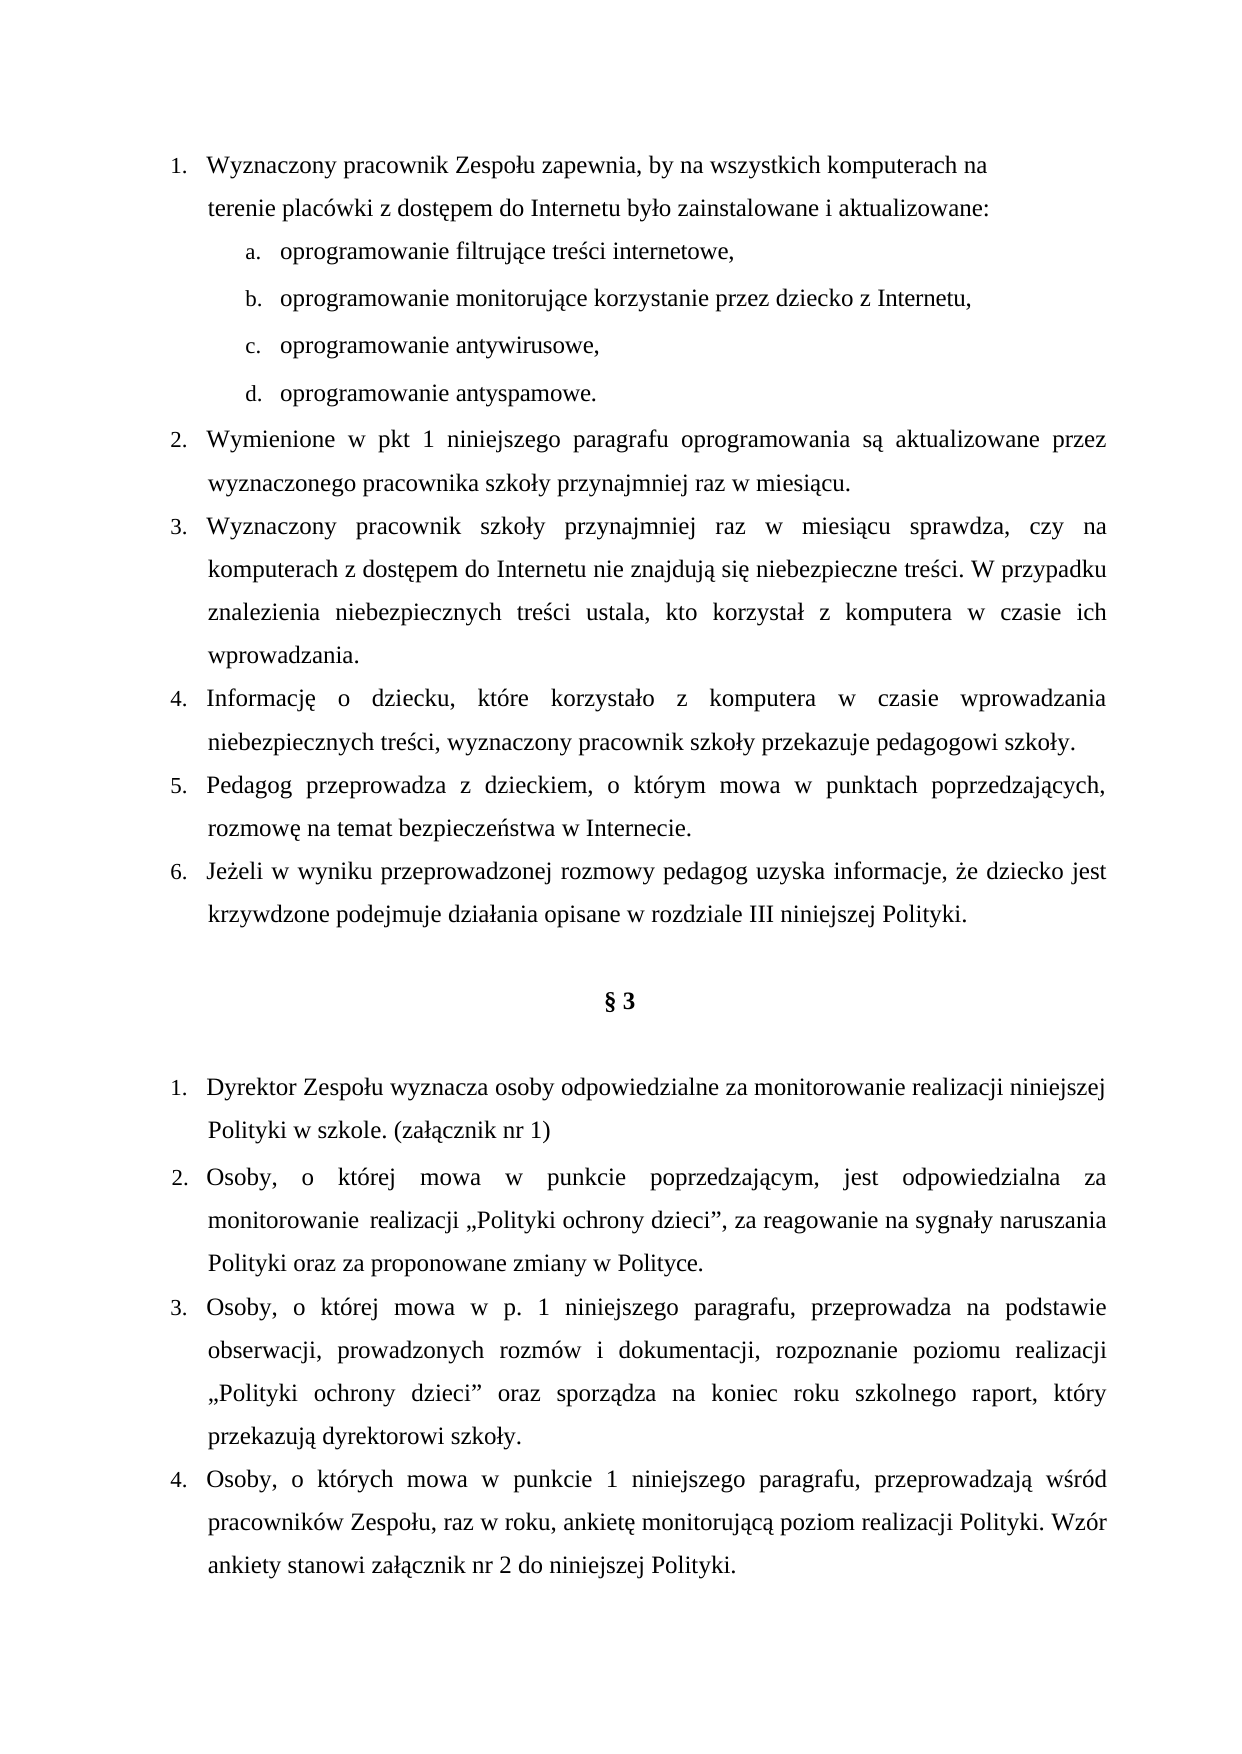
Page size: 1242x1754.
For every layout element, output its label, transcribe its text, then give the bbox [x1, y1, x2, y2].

list Pedagog przeprowadza z dzieckiem, o którym mowa w punktach poprzedzających, rozmowę na temat bezpieczeństwa w Internecie. [170, 770, 1106, 842]
list Wymienione w pkt 1 niniejszego paragrafu oprogramowania są aktualizowane przez wyznaczonego pracownika szkoły przynajmniej raz w miesiącu. [170, 424, 1107, 496]
list Informację o dziecku, które korzystało z komputera w czasie wprowadzania niebezpiecznych treści, wyznaczony pracownik szkoły przekazuje pedagogowi szkoły. [170, 683, 1107, 755]
text § 3 [312, 986, 927, 1014]
list oprogramowanie antyspamowe. [245, 378, 1129, 406]
list Dyrektor Zespołu wyznacza osoby odpowiedzialne za monitorowanie realizacji niniejszej Polityki w szkole. (załącznik nr 1) [170, 1072, 1107, 1144]
list Osoby, o której mowa w punkcie poprzedzającym, jest odpowiedzialna za monitorowanie realizacji „Polityki ochrony dzieci”, za reagowanie na sygnały naruszania Polityki oraz za proponowane zmiany w Polityce. [171, 1162, 1107, 1277]
list Jeżeli w wyniku przeprowadzonej rozmowy pedagog uzyska informacje, że dziecko jest krzywdzone podejmuje działania opisane w rozdziale III niniejszej Polityki. [170, 856, 1107, 928]
list oprogramowanie filtrujące treści internetowe, [245, 236, 1129, 265]
list Osoby, o której mowa w p. 1 niniejszego paragrafu, przeprowadza na podstawie obserwacji, prowadzonych rozmów i dokumentacji, rozpoznanie poziomu realizacji „Polityki ochrony dzieci” oraz sporządza na koniec roku szkolnego raport, który przekazują dyrektorowi szkoły. [170, 1292, 1107, 1450]
list Osoby, o których mowa w punkcie 1 niniejszego paragrafu, przeprowadzają wśród pracowników Zespołu, raz w roku, ankietę monitorującą poziom realizacji Polityki. Wzór ankiety stanowi załącznik nr 2 do niniejszej Polityki. [170, 1464, 1107, 1579]
list Wyznaczony pracownik szkoły przynajmniej raz w miesiącu sprawdza, czy na komputerach z dostępem do Internetu nie znajdują się niebezpieczne treści. W przypadku znalezienia niebezpiecznych treści ustala, kto korzystał z komputera w czasie ich wprowadzania. [170, 511, 1108, 669]
list Wyznaczony pracownik Zespołu zapewnia, by na wszystkich komputerach na terenie placówki z dostępem do Internetu było zainstalowane i aktualizowane: [170, 150, 1018, 222]
list oprogramowanie monitorujące korzystanie przez dziecko z Internetu, [245, 283, 1129, 312]
list oprogramowanie antywirusowe, [245, 331, 1129, 359]
